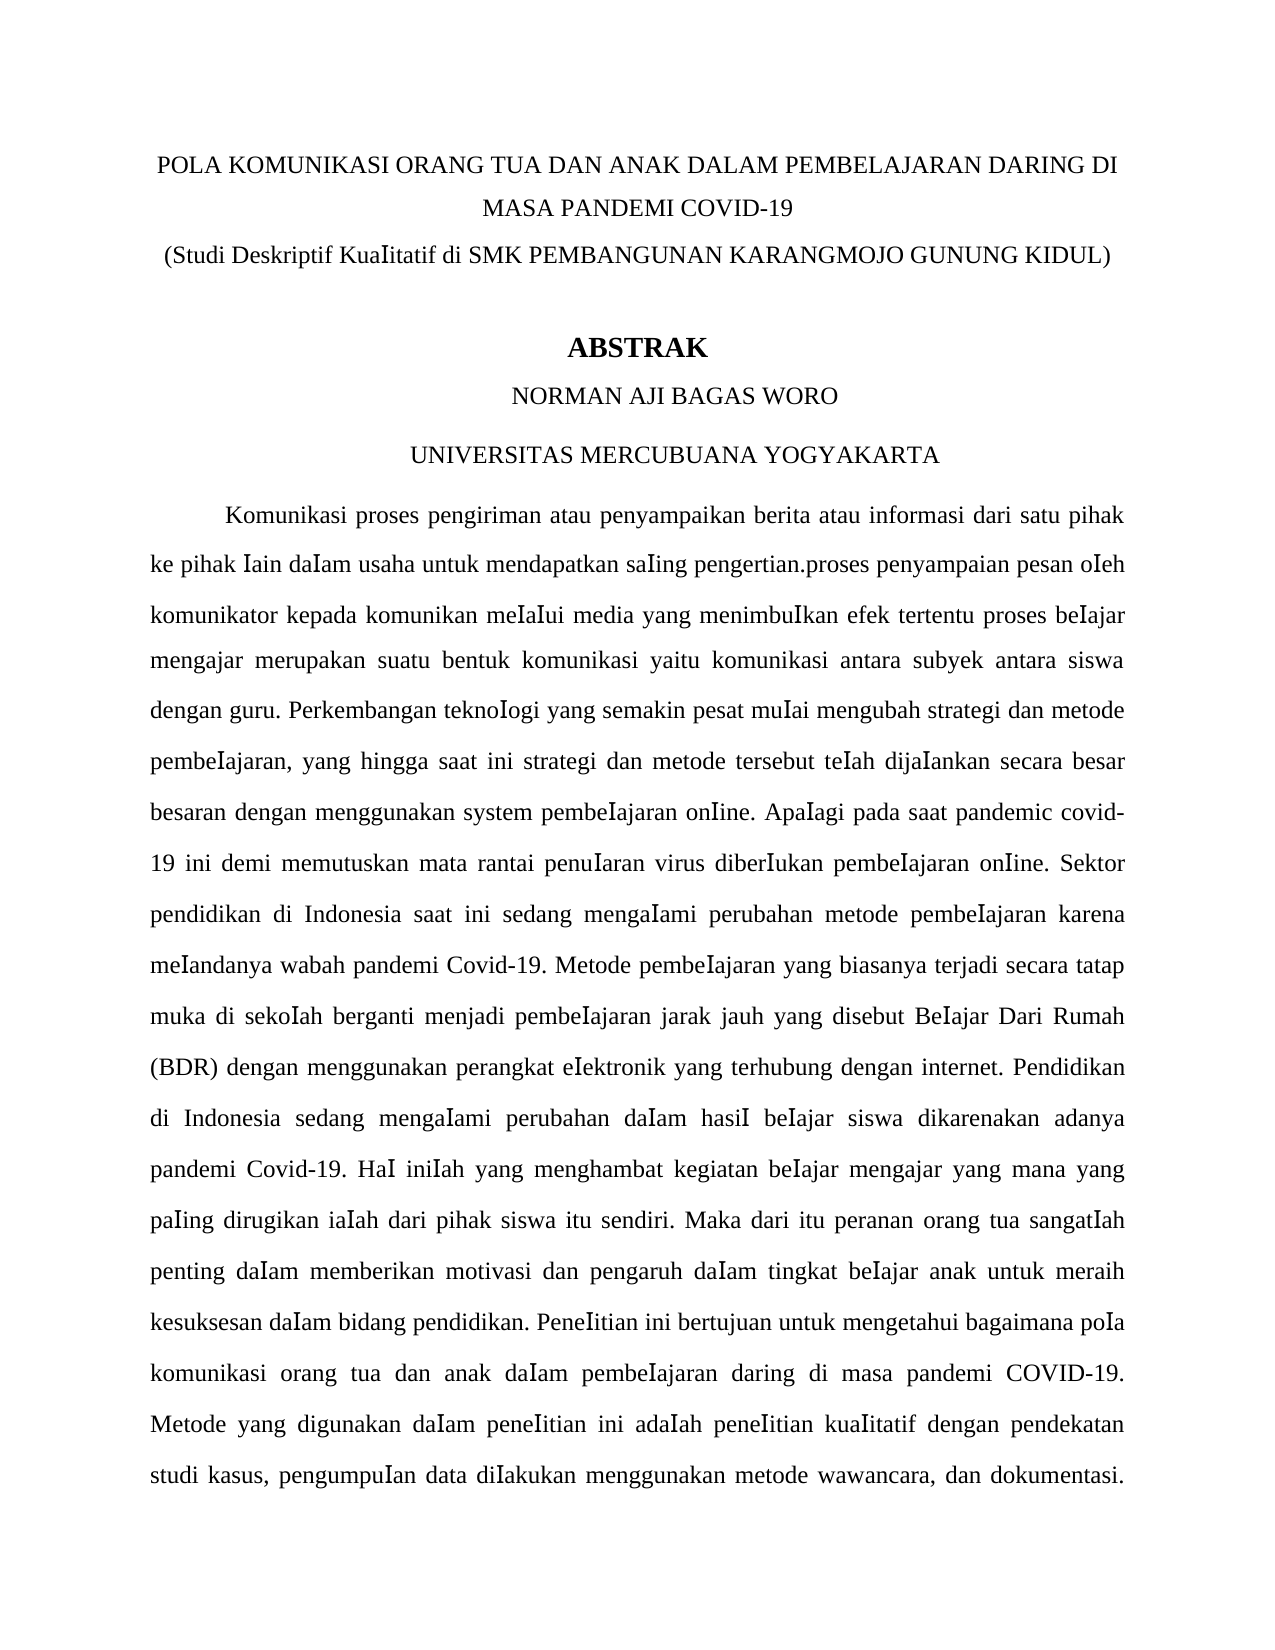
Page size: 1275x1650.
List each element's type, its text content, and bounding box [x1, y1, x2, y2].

text NORMAN AJI BAGAS WORO [150, 381, 1125, 409]
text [150, 500, 1125, 1491]
subtitle ABSTRAK [150, 330, 1125, 364]
text UNIVERSITAS MERCUBUANA YOGYAKARTA [150, 441, 1125, 469]
text POLA KOMUNIKASI ORANG TUA DAN ANAK DALAM PEMBELAJARAN DARING DI MASA PANDEMI COVID-19 [150, 150, 1125, 222]
text (Studi Deskriptif KuaIitatif di SMK PEMBANGUNAN KARANGMOJO GUNUNG KIDUL) [150, 236, 1125, 270]
